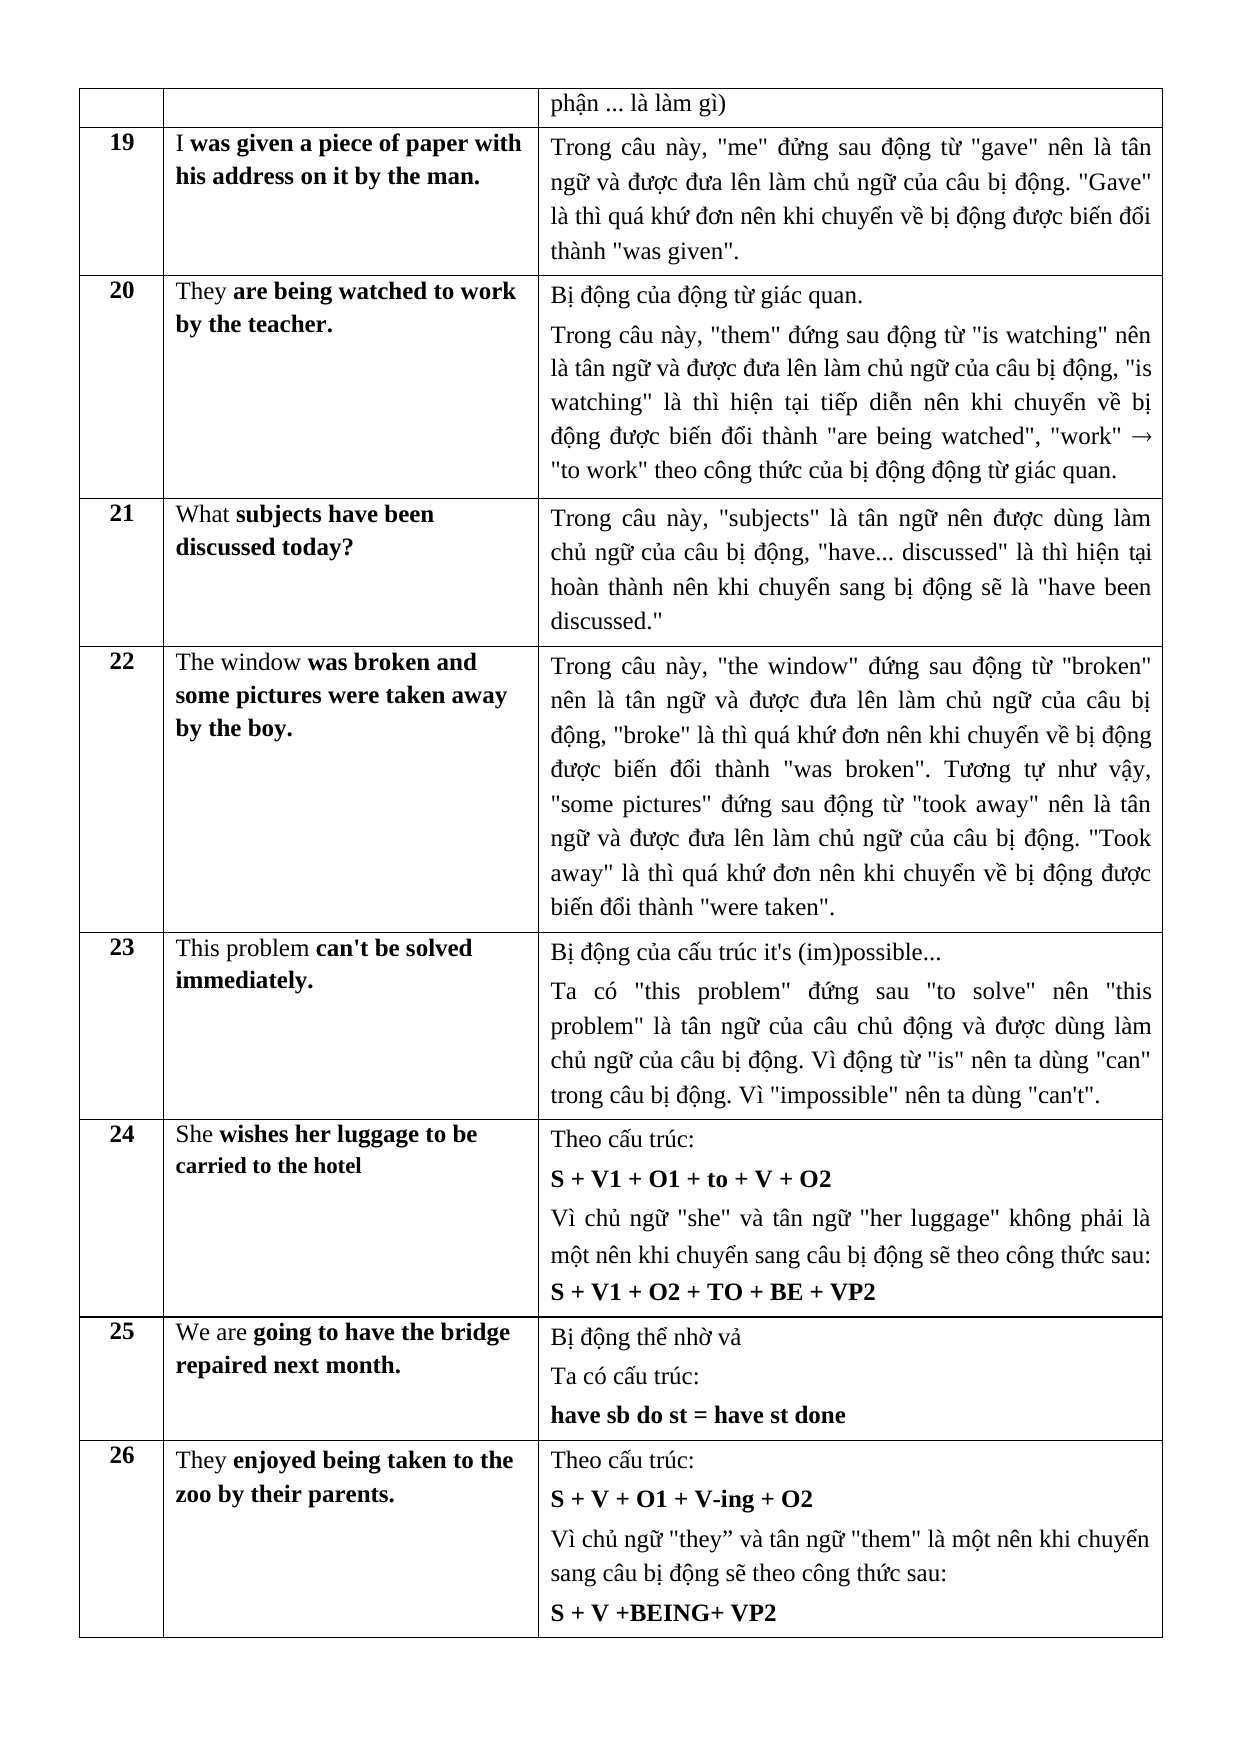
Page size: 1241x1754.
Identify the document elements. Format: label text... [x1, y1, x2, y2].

table_cell 23 [80, 933, 163, 1119]
table_cell This problem can't be solved immediately. [164, 933, 538, 1119]
table_cell Trong câu này, "me" đửng sau động từ "gave" nên là tân ngữ và được đưa lên làm chủ ngữ của câu bị động. "Gave" là thì quá khứ đơn nên khi chuyển về bị động được biến đổi thành "was given". [539, 128, 1162, 275]
table_cell Theo cấu trúc: S + V + O1 + V-ing + O2 Vì chủ ngữ "they” và tân ngữ "them" là một nên khi chuyển sang câu bị động sẽ theo công thức sau: S + V +BEING+ VP2 [539, 1441, 1162, 1637]
table_cell 24 [80, 1120, 163, 1316]
table_cell 19 [80, 128, 163, 275]
table_cell 21 [80, 499, 163, 646]
table_cell 22 [80, 647, 163, 932]
table_cell 20 [80, 276, 163, 498]
table_cell Trong câu này, "subjects" là tân ngữ nên được dùng làm chủ ngữ của câu bị động, "have... discussed" là thì hiện tại hoàn thành nên khi chuyển sang bị động sẽ là "have been discussed." [539, 499, 1162, 646]
table_header phận ... là làm gì) [539, 89, 1162, 127]
table_header [80, 89, 163, 127]
table_cell They are being watched to work by the teacher. [164, 276, 538, 498]
table_cell Bị động của cấu trúc it's (im)possible... Ta có "this problem" đứng sau "to solve" nên "this problem" là tân ngữ của câu chủ động và được dùng làm chủ ngữ của câu bị động. Vì động từ "is" nên ta dùng "can" trong câu bị động. Vì "impossible" nên ta dùng "can't". [539, 933, 1162, 1119]
table_header [164, 89, 538, 127]
table_cell Bị động của động từ giác quan. Trong câu này, "them" đứng sau động từ "is watching" nên là tân ngữ và được đưa lên làm chủ ngữ của câu bị động, "is watching" là thì hiện tại tiếp diễn nên khi chuyển về bị động được biến đổi thành "are being watched", "work"  "to work" theo công thức của bị động động từ giác quan. [539, 276, 1162, 498]
table_cell 25 [80, 1318, 163, 1440]
table_cell The window was broken and some pictures were taken away by the boy. [164, 647, 538, 932]
table_cell Trong câu này, "the window" đứng sau động từ "broken" nên là tân ngữ và được đưa lên làm chủ ngữ của câu bị động, "broke" là thì quá khứ đơn nên khi chuyển về bị động được biến đổi thành "was broken". Tương tự như vậy, "some pictures" đứng sau động từ "took away" nên là tân ngữ và được đưa lên làm chủ ngữ của câu bị động. "Took away" là thì quá khứ đơn nên khi chuyển về bị động được biến đổi thành "were taken". [539, 647, 1162, 932]
table_cell What subjects have been discussed today? [164, 499, 538, 646]
table_cell They enjoyed being taken to the zoo by their parents. [164, 1441, 538, 1637]
table_cell Bị động thể nhờ vả Ta có cấu trúc: have sb do st = have st done [539, 1318, 1162, 1440]
table_cell She wishes her luggage to be carried to the hotel [164, 1120, 538, 1316]
table_cell 26 [80, 1441, 163, 1637]
table_cell We are going to have the bridge repaired next month. [164, 1318, 538, 1440]
table_cell I was given a piece of paper with his address on it by the man. [164, 128, 538, 275]
table_cell Theo cấu trúc: S + V1 + O1 + to + V + O2 Vì chủ ngữ "she" và tân ngữ "her luggage" không phải là một nên khi chuyển sang câu bị động sẽ theo công thức sau: S + V1 + O2 + TO + BE + VP2 [539, 1120, 1162, 1316]
